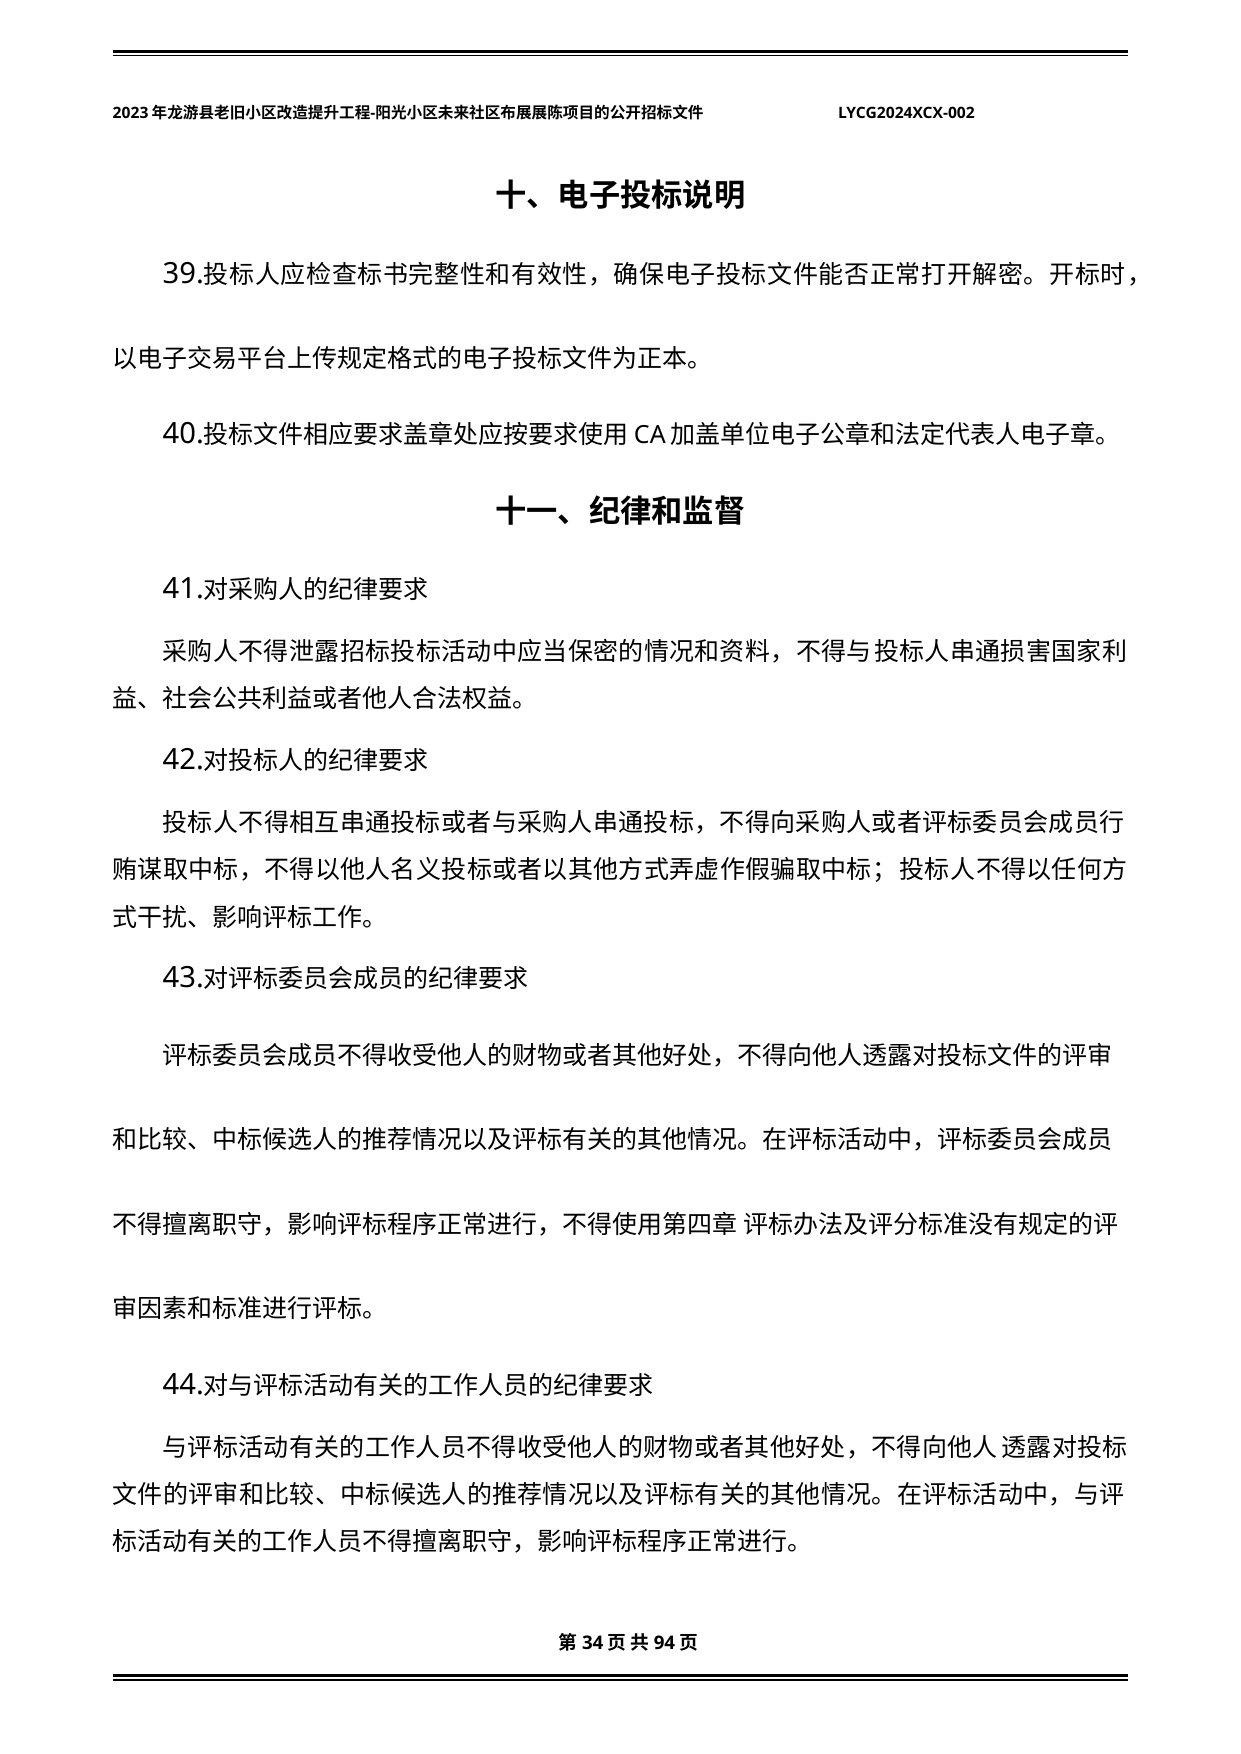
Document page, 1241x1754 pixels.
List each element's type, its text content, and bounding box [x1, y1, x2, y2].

text 投标人不得相互串通投标或者与采购人串通投标，不得向采购人或者评标委员会成员行贿谋取中标，不得以他人名义投标或者以其他方式弄虚作假骗取中标；投标人不得以任何方式干扰、影响评标工作。 [112, 803, 1128, 933]
text 与评标活动有关的工作人员不得收受他人的财物或者其他好处，不得向他人透露对投标文件的评审和比较、中标候选人的推荐情况以及评标有关的其他情况。在评标活动中，与评标活动有关的工作人员不得擅离职守，影响评标程序正常进行。 [112, 1427, 1128, 1558]
subtitle 评标委员会成员不得收受他人的财物或者其他好处，不得向他人透露对投标文件的评审和比较、中标候选人的推荐情况以及评标有关的其他情况。在评标活动中，评标委员会成员不得擅离职守，影响评标程序正常进行，不得使用第四章 评标办法及评分标准没有规定的评审因素和标准进行评标。 [112, 1021, 1128, 1339]
list 对评标委员会成员的纪律要求 [112, 944, 1128, 1009]
list 对与评标活动有关的工作人员的纪律要求 [112, 1350, 1128, 1415]
list 投标人应检查标书完整性和有效性，确保电子投标文件能否正常打开解密。开标时，以电子交易平台上传规定格式的电子投标文件为正本。 [112, 239, 1128, 389]
list 对采购人的纪律要求 [112, 555, 1128, 620]
subtitle 十一、纪律和监督 [112, 476, 1128, 541]
subtitle 十、电子投标说明 [112, 161, 1128, 226]
text 采购人不得泄露招标投标活动中应当保密的情况和资料，不得与投标人串通损害国家利益、社会公共利益或者他人合法权益。 [112, 632, 1128, 715]
list 对投标人的纪律要求 [112, 726, 1128, 791]
list 投标文件相应要求盖章处应按要求使用CA加盖单位电子公章和法定代表人电子章。 [112, 399, 1128, 464]
